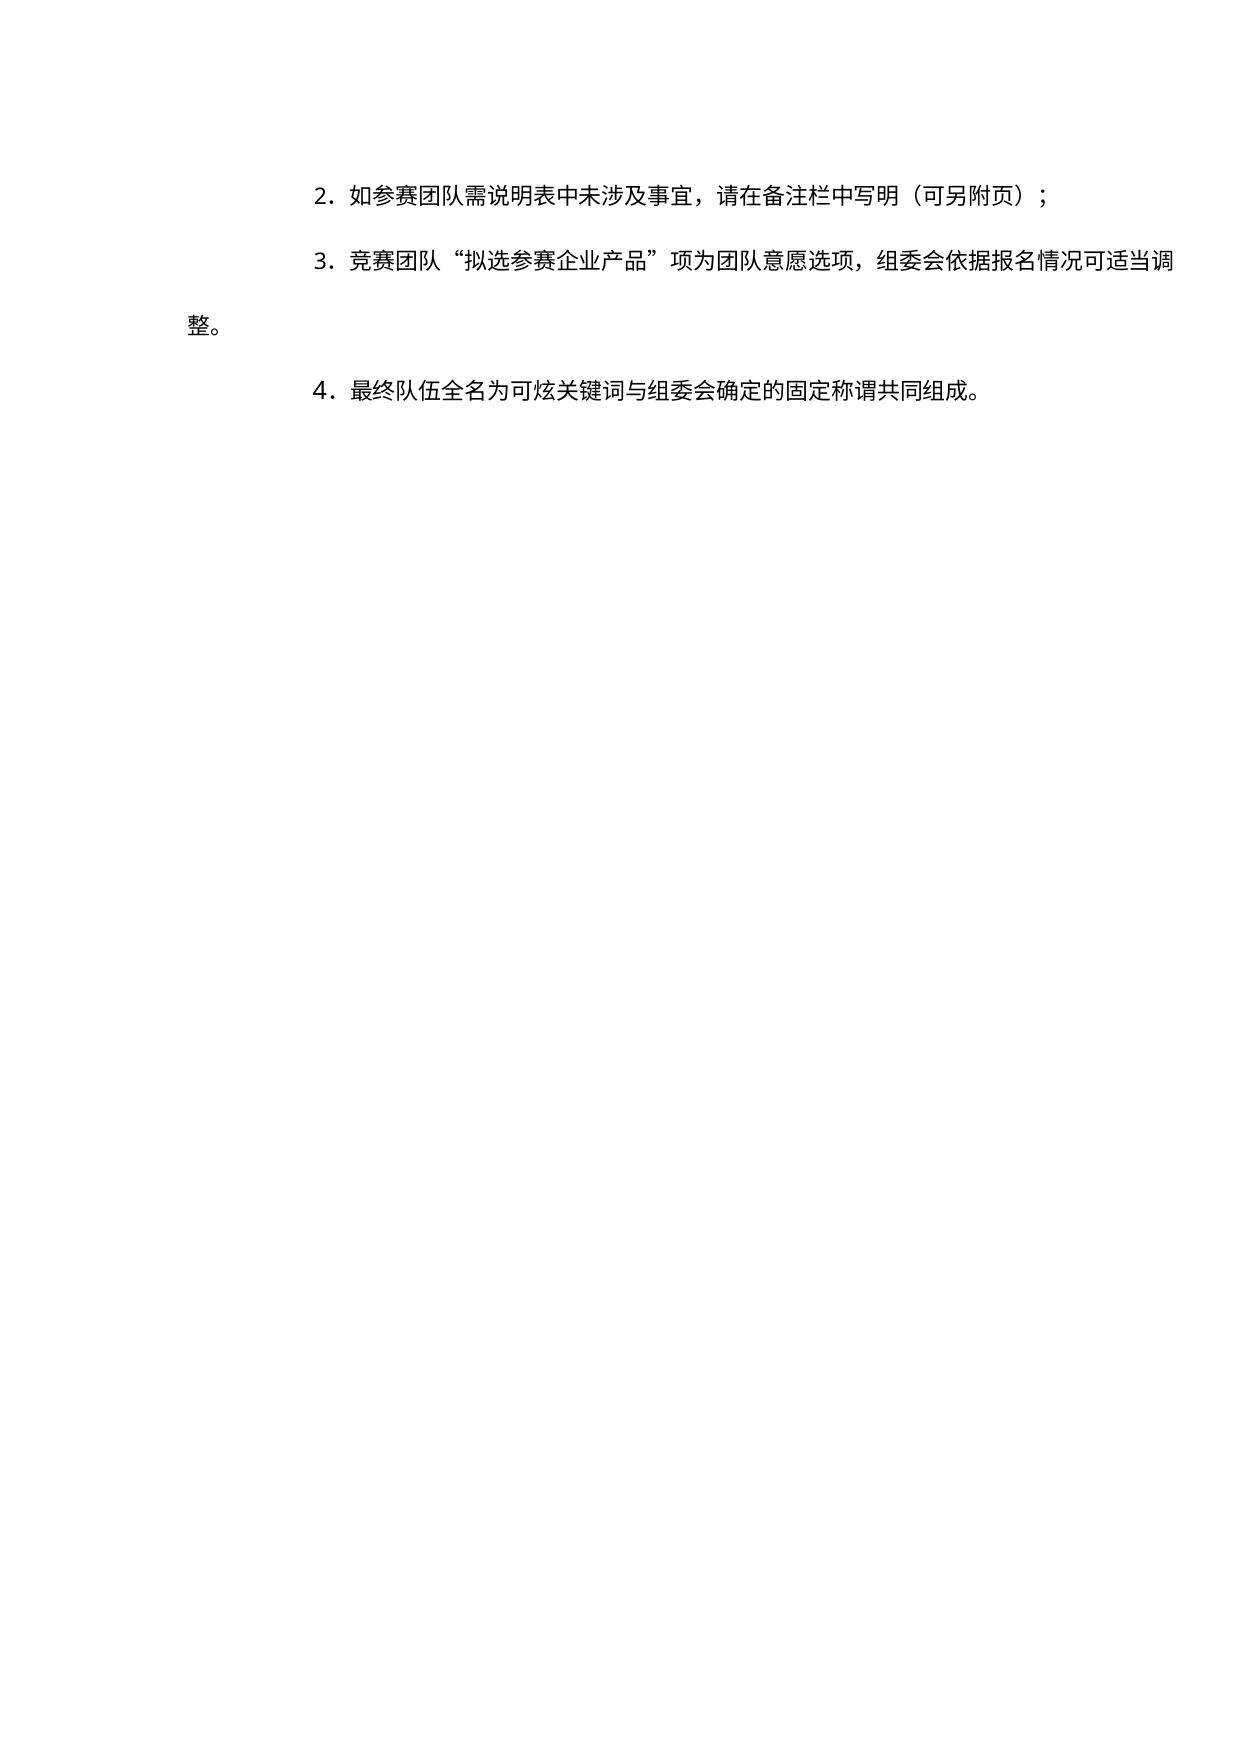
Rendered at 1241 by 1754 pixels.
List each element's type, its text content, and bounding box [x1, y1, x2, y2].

text 2．如参赛团队需说明表中未涉及事宜，请在备注栏中写明（可另附页）； [187, 162, 1112, 227]
text 4．最终队伍全名为可炫关键词与组委会确定的固定称谓共同组成。 [187, 357, 1197, 422]
text 3．竞赛团队“拟选参赛企业产品”项为团队意愿选项，组委会依据报名情况可适当调整。 [187, 227, 1197, 357]
